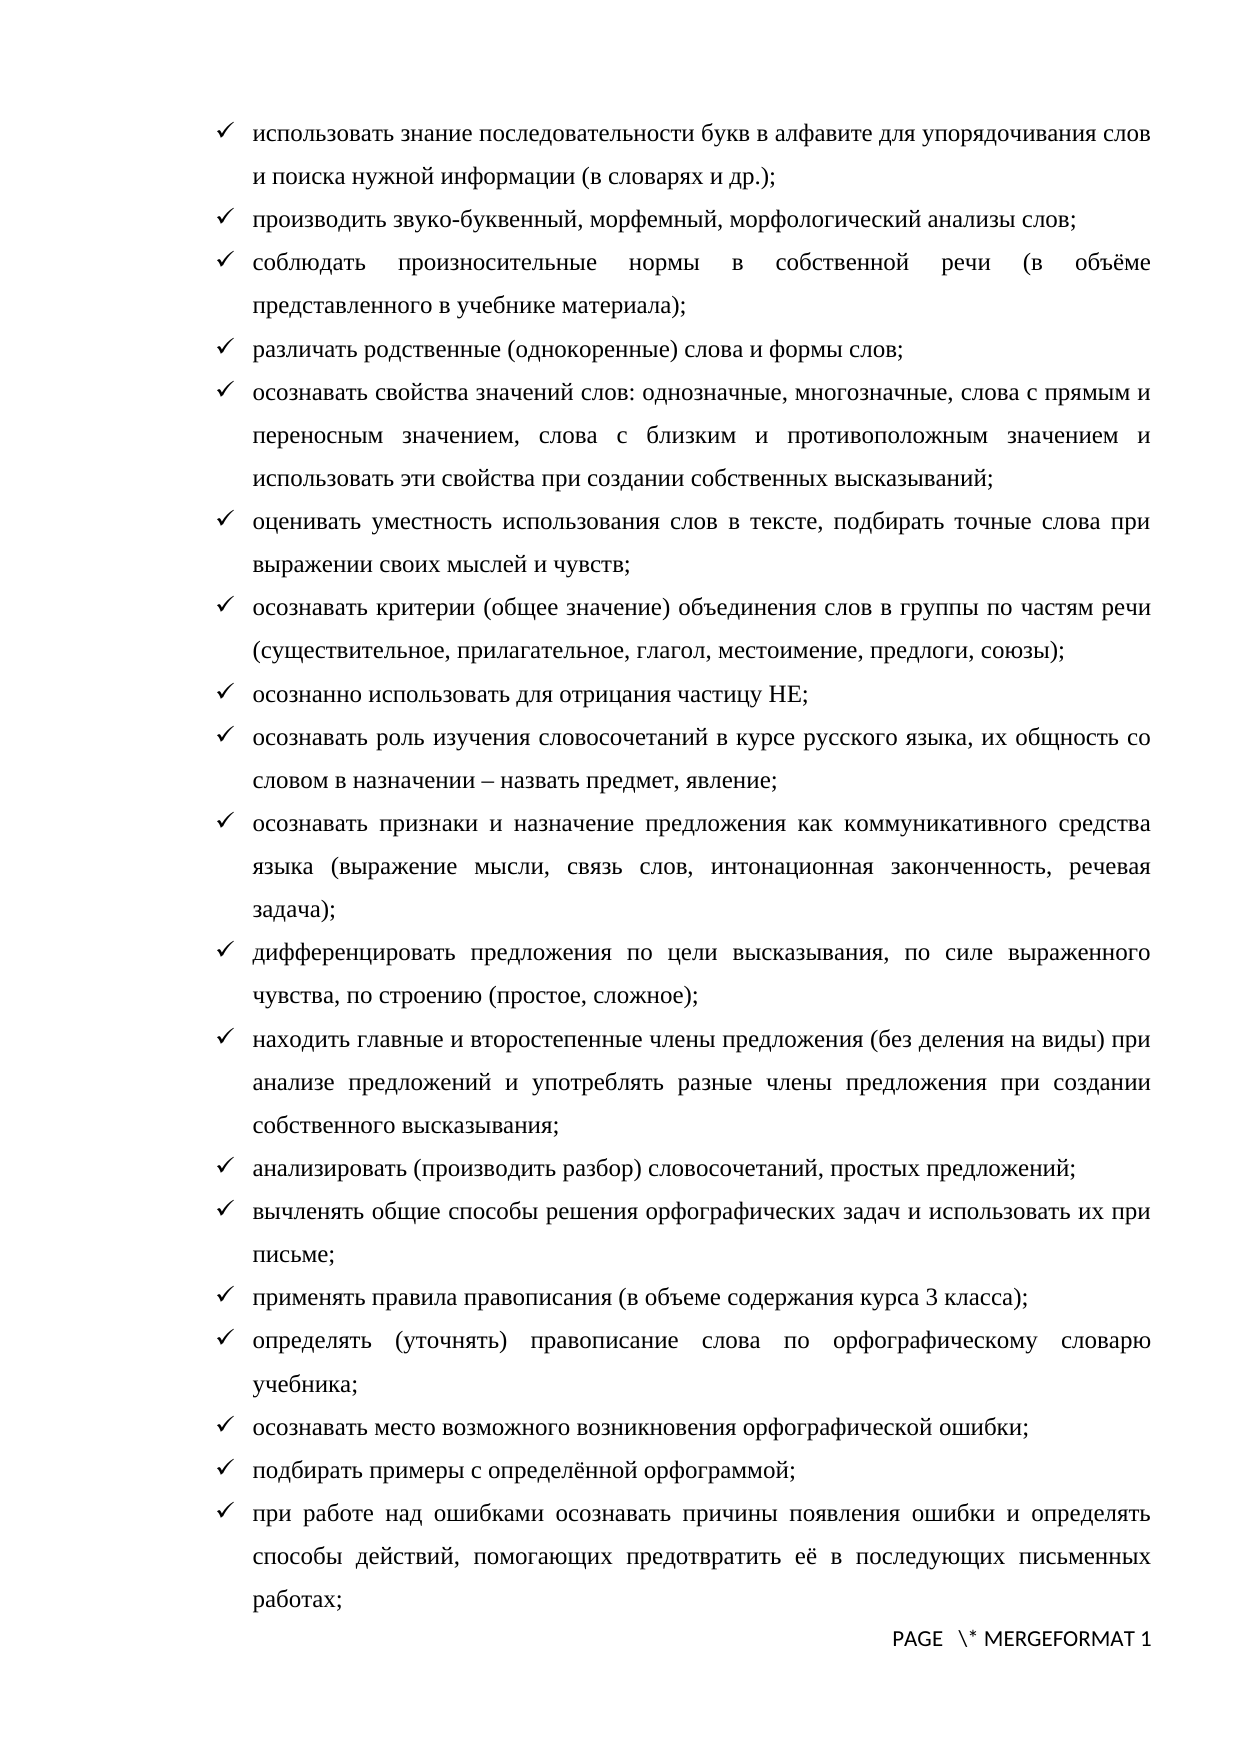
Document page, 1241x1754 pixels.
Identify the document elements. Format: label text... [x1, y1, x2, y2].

list различать родственные (однокоренные) слова и формы слов; [215, 334, 1152, 362]
list применять правила правописания (в объеме содержания курса 3 класса); [215, 1282, 1152, 1311]
list соблюдать произносительные нормы в собственной речи (в объёме представленного в учебнике материала); [215, 247, 1152, 319]
list определять (уточнять) правописание слова по орфографическому словарю учебника; [215, 1326, 1152, 1397]
list осознавать роль изучения словосочетаний в курсе русского языка, их общность со словом в назначении – назвать предмет, явление; [215, 722, 1152, 794]
list осознанно использовать для отрицания частицу НЕ; [215, 679, 1152, 707]
list производить звуко-буквенный, морфемный, морфологический анализы слов; [215, 204, 1152, 233]
list осознавать свойства значений слов: однозначные, многозначные, слова с прямым и переносным значением, слова с близким и противоположным значением и использовать эти свойства при создании собственных высказываний; [215, 377, 1152, 492]
list осознавать признаки и назначение предложения как коммуникативного средства языка (выражение мысли, связь слов, интонационная законченность, речевая задача); [215, 808, 1152, 923]
list оценивать уместность использования слов в тексте, подбирать точные слова при выражении своих мыслей и чувств; [215, 506, 1152, 578]
list дифференцировать предложения по цели высказывания, по силе выраженного чувства, по строению (простое, сложное); [215, 937, 1152, 1009]
list подбирать примеры с определённой орфограммой; [215, 1455, 1152, 1484]
list при работе над ошибками осознавать причины появления ошибки и определять способы действий, помогающих предотвратить её в последующих письменных работах; [215, 1498, 1152, 1613]
list анализировать (производить разбор) словосочетаний, простых предложений; [215, 1153, 1152, 1182]
list вычленять общие способы решения орфографических задач и использовать их при письме; [215, 1196, 1152, 1268]
list находить главные и второстепенные члены предложения (без деления на виды) при анализе предложений и употреблять разные члены предложения при создании собственного высказывания; [215, 1024, 1152, 1139]
list осознавать место возможного возникновения орфографической ошибки; [215, 1412, 1152, 1441]
list осознавать критерии (общее значение) объединения слов в группы по частям речи (существительное, прилагательное, глагол, местоимение, предлоги, союзы); [215, 592, 1152, 664]
list использовать знание последовательности букв в алфавите для упорядочивания слов и поиска нужной информации (в словарях и др.); [215, 118, 1152, 190]
